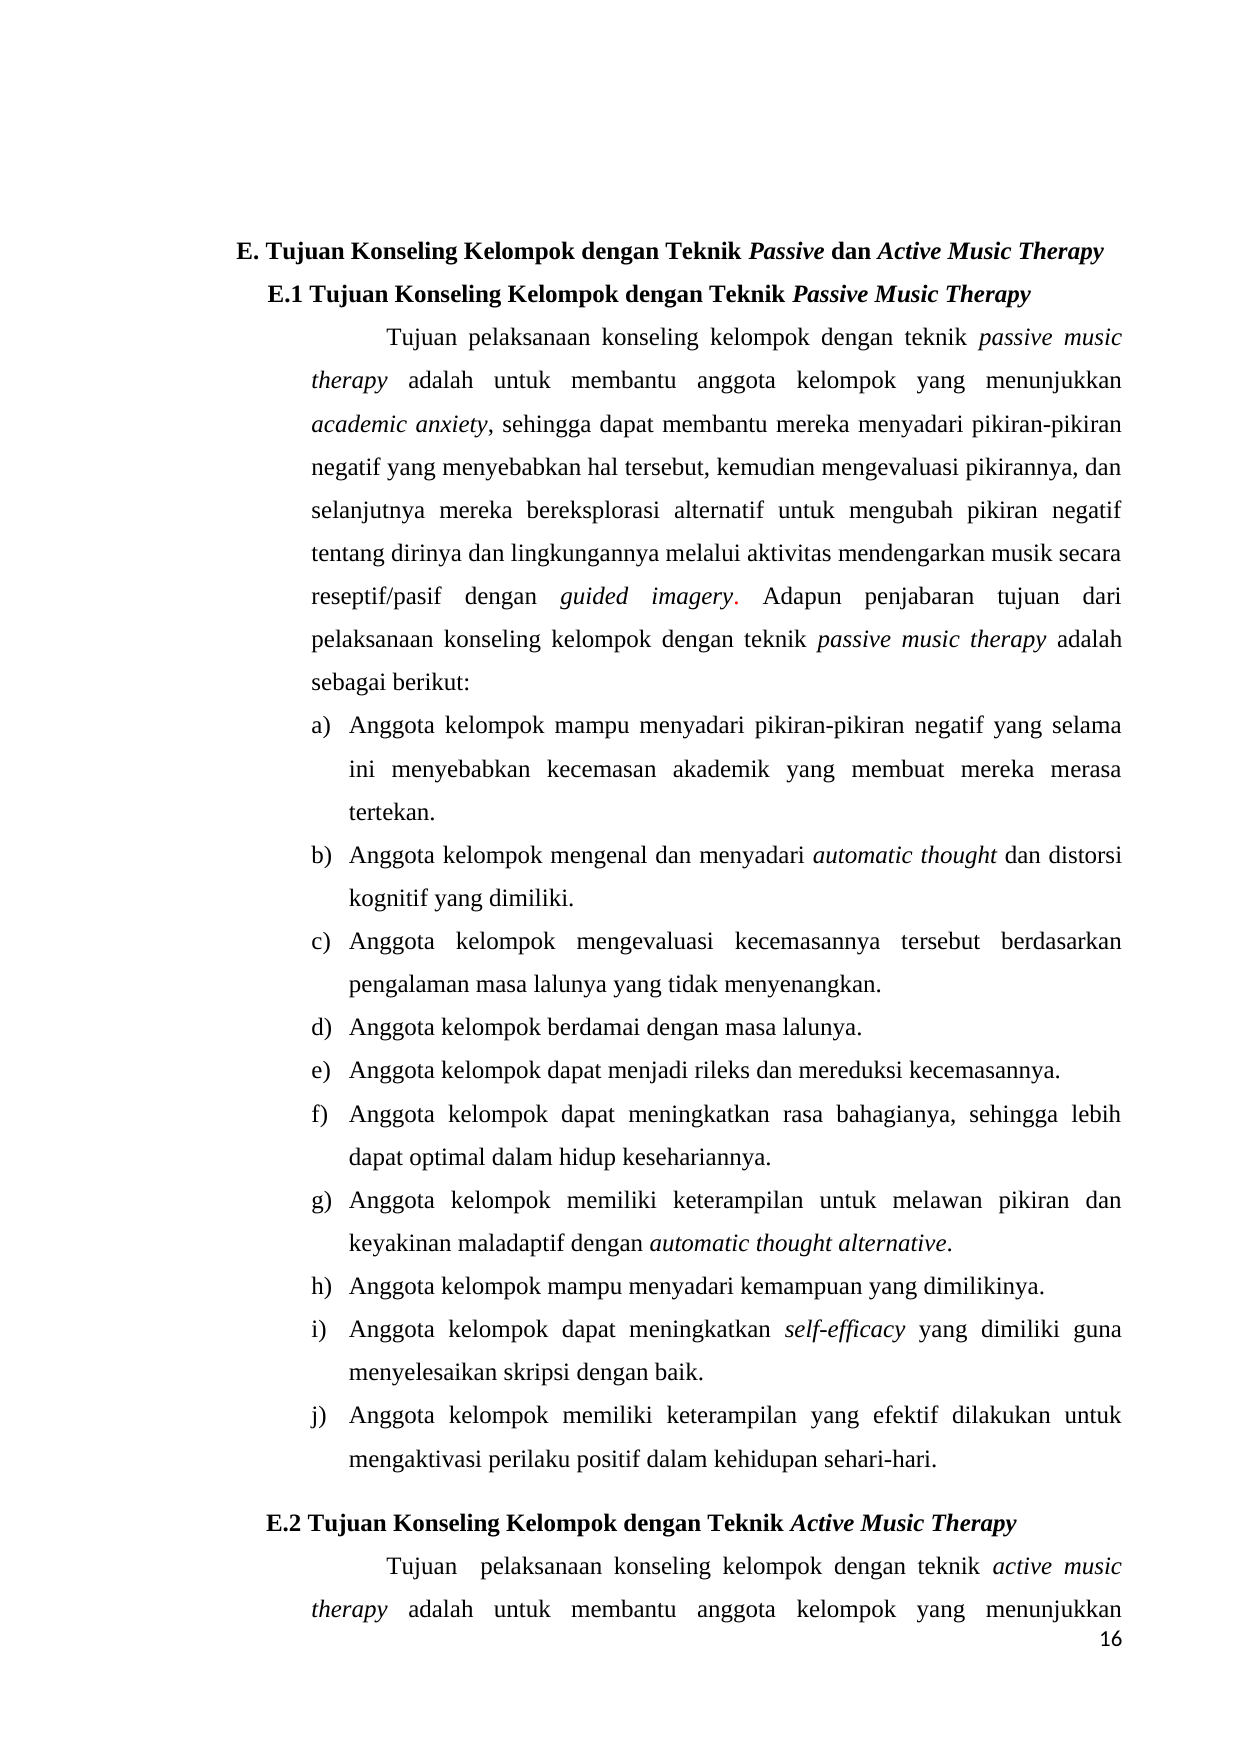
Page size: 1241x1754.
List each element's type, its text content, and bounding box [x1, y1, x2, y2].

list Tujuan pelaksanaan konseling kelompok dengan teknik passive music therapy adalah untuk membantu anggota kelompok yang menunjukkan academic anxiety, sehingga dapat membantu mereka menyadari pikiran-pikiran negatif yang menyebabkan hal tersebut, kemudian mengevaluasi pikirannya, dan selanjutnya mereka bereksplorasi alternatif untuk mengubah pikiran negatif tentang dirinya dan lingkungannya melalui aktivitas mendengarkan musik secara reseptif/pasif dengan guided imagery. Adapun penjabaran tujuan dari pelaksanaan konseling kelompok dengan teknik passive music therapy adalah sebagai berikut: [311, 322, 1122, 696]
list Anggota kelompok mampu menyadari pikiran-pikiran negatif yang selama ini menyebabkan kecemasan akademik yang membuat mereka merasa tertekan. [311, 711, 1122, 826]
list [311, 1551, 1122, 1623]
list Anggota kelompok mengevaluasi kecemasannya tersebut berdasarkan pengalaman masa lalunya yang tidak menyenangkan. [311, 926, 1122, 998]
list Anggota kelompok memiliki keterampilan yang efektif dilakukan untuk mengaktivasi perilaku positif dalam kehidupan sehari-hari. [311, 1401, 1122, 1472]
list Anggota kelompok mampu menyadari kemampuan yang dimilikinya. [311, 1271, 1122, 1300]
list Anggota kelompok mengenal dan menyadari automatic thought dan distorsi kognitif yang dimiliki. [311, 840, 1122, 912]
text E.1 Tujuan Konseling Kelompok dengan Teknik Passive Music Therapy [236, 279, 1122, 308]
list Anggota kelompok berdamai dengan masa lalunya. [311, 1012, 1122, 1041]
text E.2 Tujuan Konseling Kelompok dengan Teknik Active Music Therapy [236, 1508, 1122, 1536]
list Anggota kelompok memiliki keterampilan untuk melawan pikiran dan keyakinan maladaptif dengan automatic thought alternative. [311, 1185, 1122, 1257]
list Anggota kelompok dapat menjadi rileks dan mereduksi kecemasannya. [311, 1056, 1122, 1084]
list Anggota kelompok dapat meningkatkan self-efficacy yang dimiliki guna menyelesaikan skripsi dengan baik. [311, 1314, 1122, 1386]
text E. Tujuan Konseling Kelompok dengan Teknik Passive dan Active Music Therapy [236, 236, 1122, 265]
list Anggota kelompok dapat meningkatkan rasa bahagianya, sehingga lebih dapat optimal dalam hidup kesehariannya. [311, 1099, 1122, 1171]
